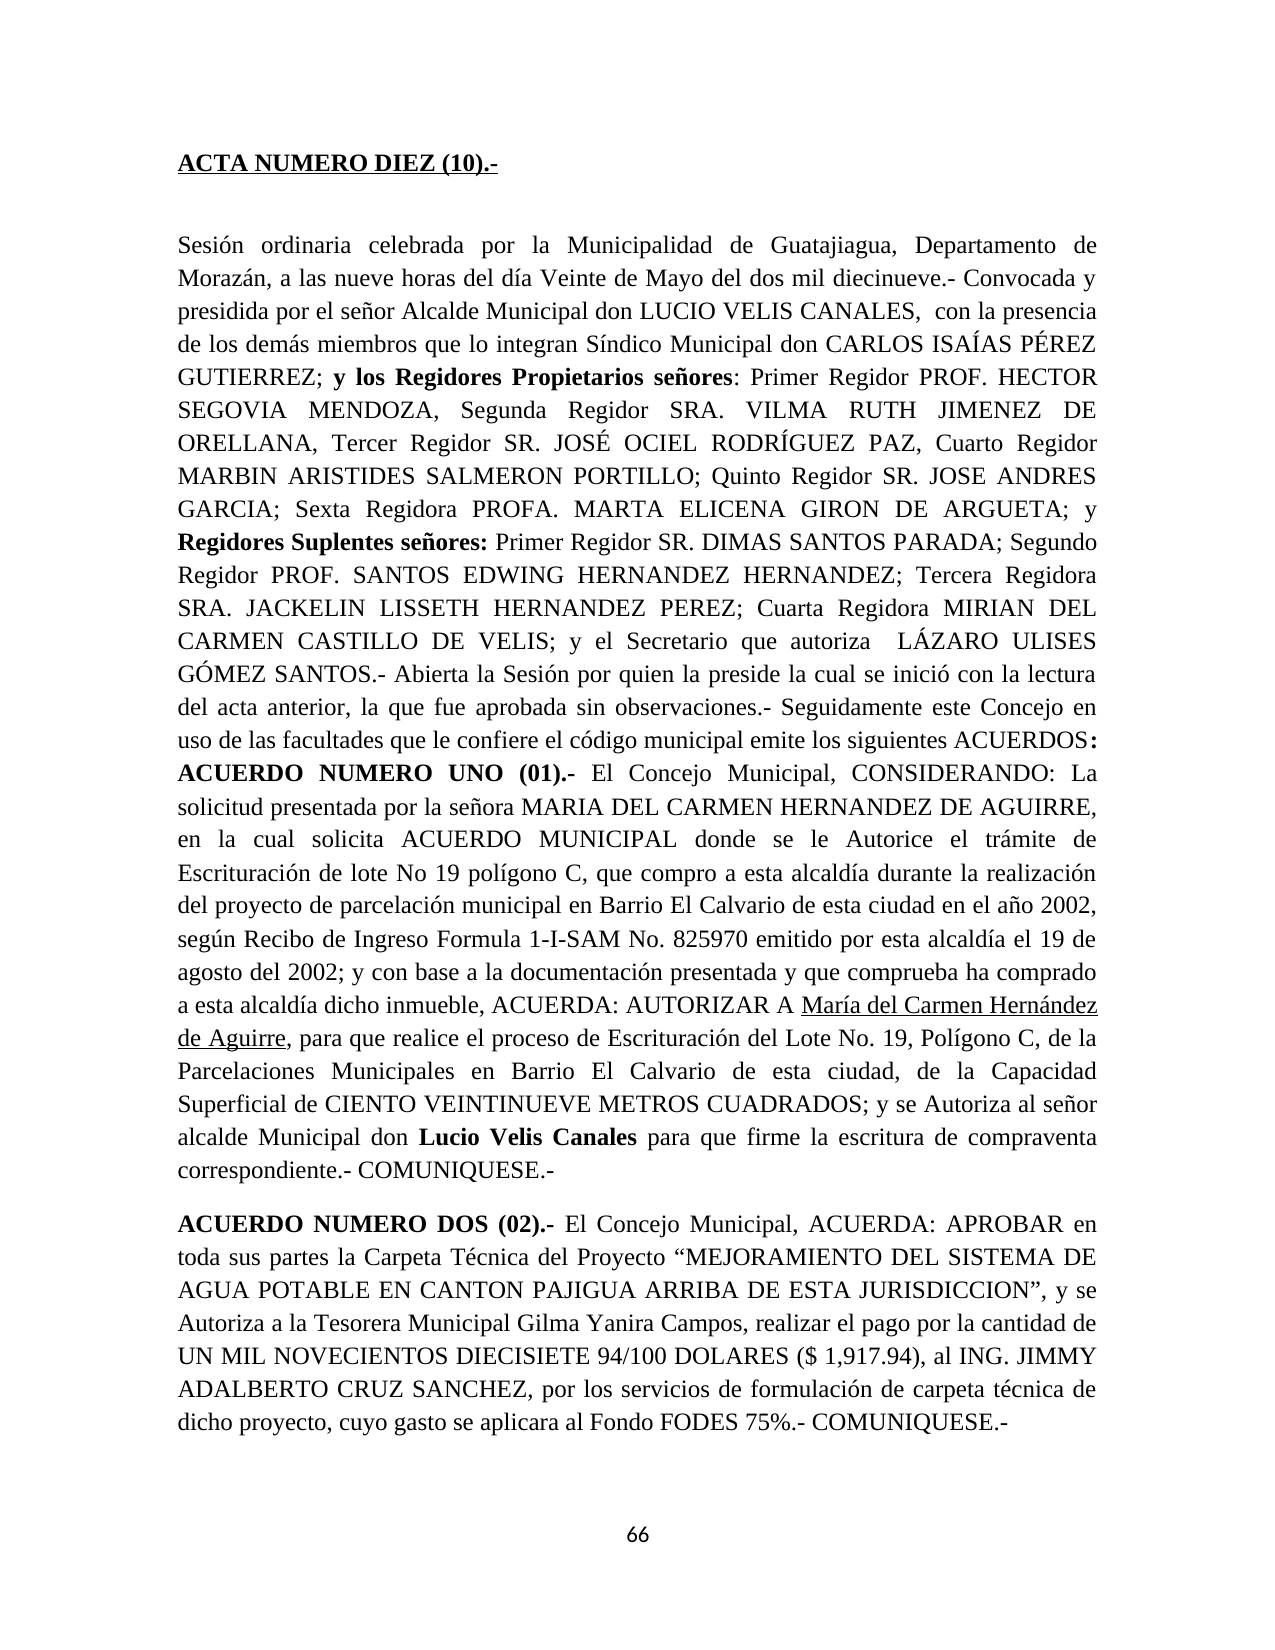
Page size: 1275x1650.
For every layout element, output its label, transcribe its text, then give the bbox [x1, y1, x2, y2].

text ACTA NUMERO DIEZ (10).- [177, 148, 1098, 176]
text Sesión ordinaria celebrada por la Municipalidad de Guatajiagua, Departamento de Morazán, a las nueve horas del día Veinte de Mayo del dos mil diecinueve.- Convocada y presidida por el señor Alcalde Municipal don LUCIO VELIS CANALES, con la presencia de los demás miembros que lo integran Síndico Municipal don CARLOS ISAÍAS PÉREZ GUTIERREZ; y los Regidores Propietarios señores: Primer Regidor PROF. HECTOR SEGOVIA MENDOZA, Segunda Regidor SRA. VILMA RUTH JIMENEZ DE ORELLANA, Tercer Regidor SR. JOSÉ OCIEL RODRÍGUEZ PAZ, Cuarto Regidor MARBIN ARISTIDES SALMERON PORTILLO; Quinto Regidor SR. JOSE ANDRES GARCIA; Sexta Regidora PROFA. MARTA ELICENA GIRON DE ARGUETA; y Regidores Suplentes señores: Primer Regidor SR. DIMAS SANTOS PARADA; Segundo Regidor PROF. SANTOS EDWING HERNANDEZ HERNANDEZ; Tercera Regidora SRA. JACKELIN LISSETH HERNANDEZ PEREZ; Cuarta Regidora MIRIAN DEL CARMEN CASTILLO DE VELIS; y el Secretario que autoriza LÁZARO ULISES GÓMEZ SANTOS.- Abierta la Sesión por quien la preside la cual se inició con la lectura del acta anterior, la que fue aprobada sin observaciones.- Seguidamente este Concejo en uso de las facultades que le confiere el código municipal emite los siguientes ACUERDOS: ACUERDO NUMERO UNO (01).- El Concejo Municipal, CONSIDERANDO: La solicitud presentada por la señora MARIA DEL CARMEN HERNANDEZ DE AGUIRRE, en la cual solicita ACUERDO MUNICIPAL donde se le Autorice el trámite de Escrituración de lote No 19 polígono C, que compro a esta alcaldía durante la realización del proyecto de parcelación municipal en Barrio El Calvario de esta ciudad en el año 2002, según Recibo de Ingreso Formula 1-I-SAM No. 825970 emitido por esta alcaldía el 19 de agosto del 2002; y con base a la documentación presentada y que comprueba ha comprado a esta alcaldía dicho inmueble, ACUERDA: AUTORIZAR A María del Carmen Hernández de Aguirre, para que realice el proceso de Escrituración del Lote No. 19, Polígono C, de la Parcelaciones Municipales en Barrio El Calvario de esta ciudad, de la Capacidad Superficial de CIENTO VEINTINUEVE METROS CUADRADOS; y se Autoriza al señor alcalde Municipal don Lucio Velis Canales para que firme la escritura de compraventa correspondiente.- COMUNIQUESE.- [177, 230, 1098, 1183]
text ACUERDO NUMERO DOS (02).- El Concejo Municipal, ACUERDA: APROBAR en toda sus partes la Carpeta Técnica del Proyecto “MEJORAMIENTO DEL SISTEMA DE AGUA POTABLE EN CANTON PAJIGUA ARRIBA DE ESTA JURISDICCION”, y se Autoriza a la Tesorera Municipal Gilma Yanira Campos, realizar el pago por la cantidad de UN MIL NOVECIENTOS DIECISIETE 94/100 DOLARES ($ 1,917.94), al ING. JIMMY ADALBERTO CRUZ SANCHEZ, por los servicios de formulación de carpeta técnica de dicho proyecto, cuyo gasto se aplicara al Fondo FODES 75%.- COMUNIQUESE.- [177, 1209, 1098, 1436]
